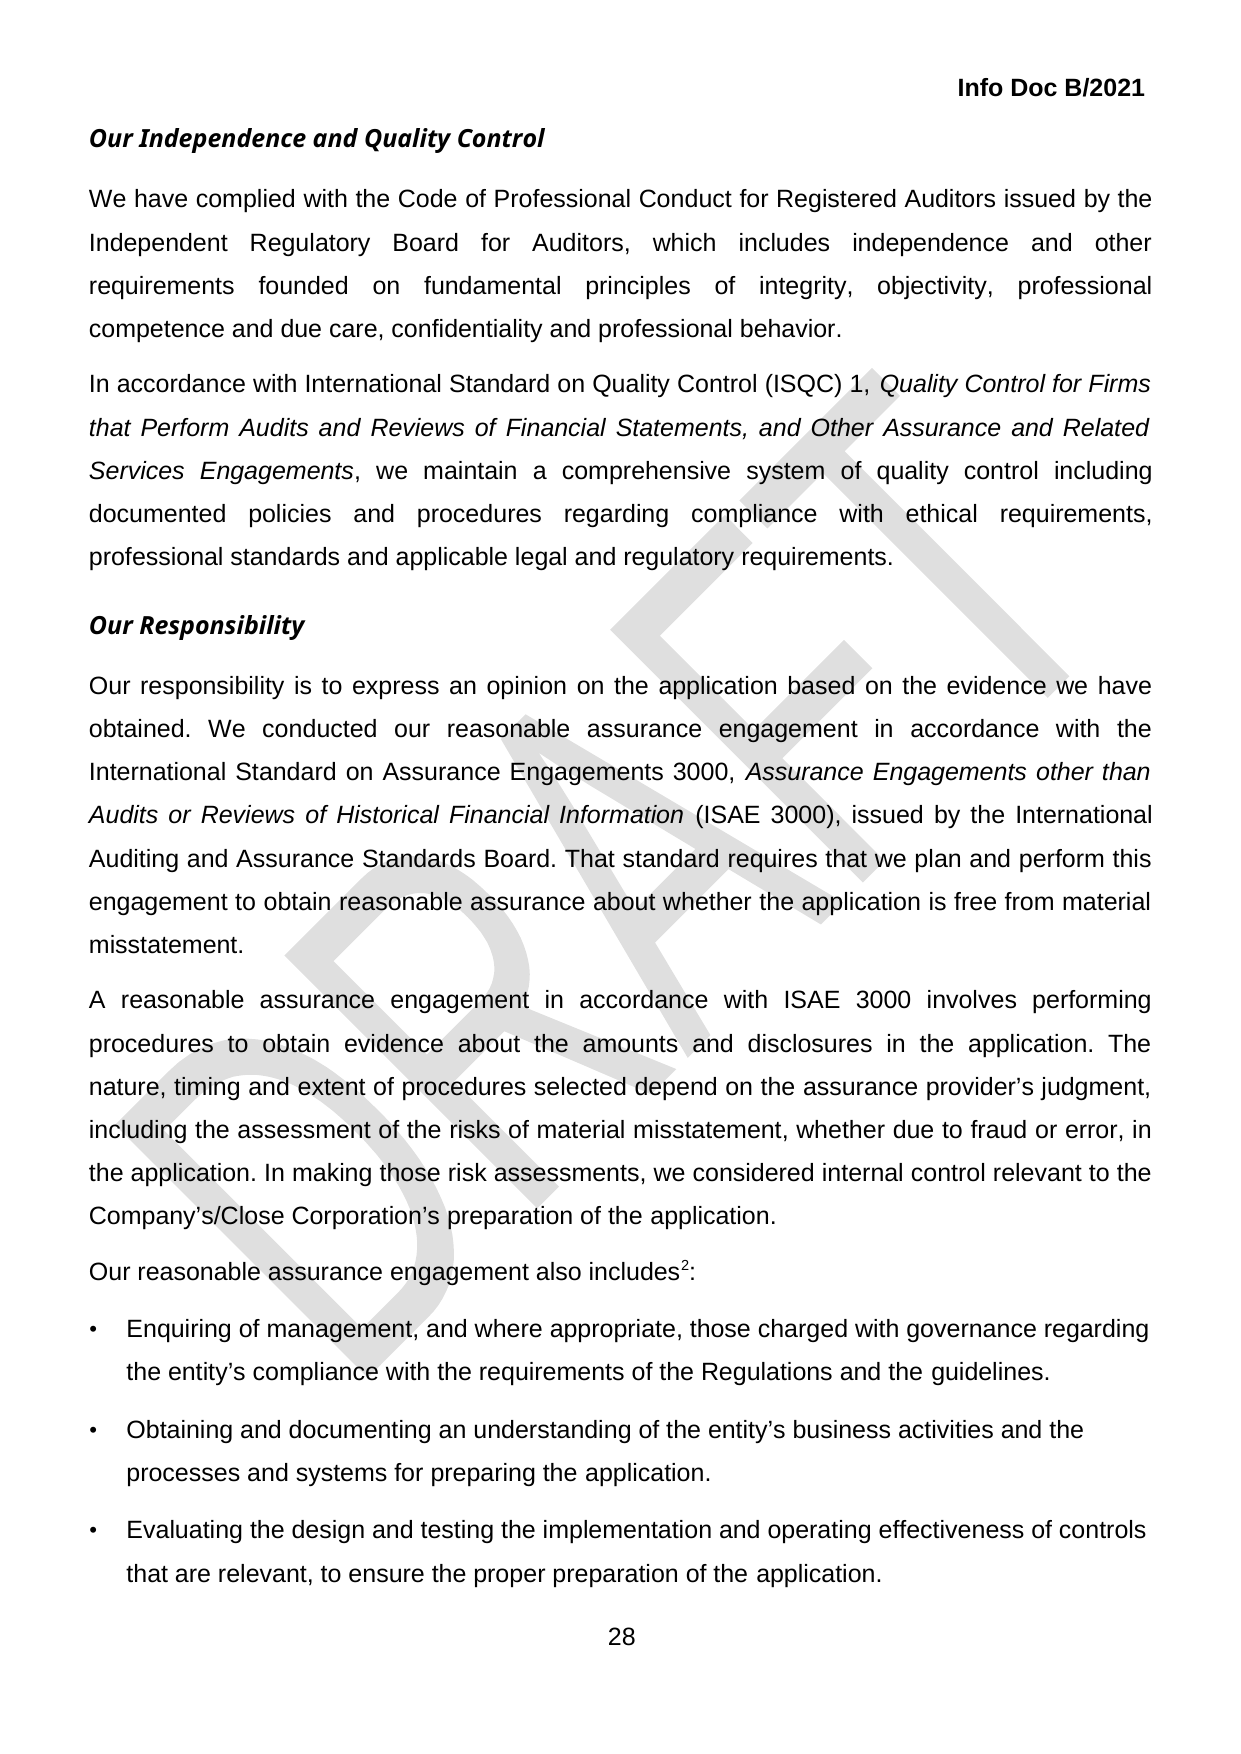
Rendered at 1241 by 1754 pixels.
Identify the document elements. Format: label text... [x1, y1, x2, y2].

list Evaluating the design and testing the implementation and operating effectiveness of controls that are relevant, to ensure the proper preparation of the application. [89, 1516, 1153, 1587]
text Our responsibility is to express an opinion on the application based on the evidence we have obtained. We conducted our reasonable assurance engagement in accordance with the International Standard on Assurance Engagements 3000, Assurance Engagements other than Audits or Reviews of Historical Financial Information (ISAE 3000), issued by the International Auditing and Assurance Standards Board. That standard requires that we plan and perform this engagement to obtain reasonable assurance about whether the application is free from material misstatement. [89, 671, 1153, 959]
list Obtaining and documenting an understanding of the entity’s business activities and the processes and systems for preparing the application. [89, 1415, 1153, 1487]
text In accordance with International Standard on Quality Control (ISQC) 1, Quality Control for Firms that Perform Audits and Reviews of Financial Statements, and Other Assurance and Related Services Engagements, we maintain a comprehensive system of quality control including documented policies and procedures regarding compliance with ethical requirements, professional standards and applicable legal and regulatory requirements. [89, 369, 1154, 571]
subtitle Our Responsibility [89, 608, 1176, 642]
text We have complied with the Code of Professional Conduct for Registered Auditors issued by the Independent Regulatory Board for Auditors, which includes independence and other requirements founded on fundamental principles of integrity, objectivity, professional competence and due care, confidentiality and professional behavior. [89, 184, 1154, 342]
list Enquiring of management, and where appropriate, those charged with governance regarding the entity’s compliance with the requirements of the Regulations and the guidelines. [89, 1314, 1153, 1386]
text A reasonable assurance engagement in accordance with ISAE 3000 involves performing procedures to obtain evidence about the amounts and disclosures in the application. The nature, timing and extent of procedures selected depend on the assurance provider’s judgment, including the assessment of the risks of material misstatement, whether due to fraud or error, in the application. In making those risk assessments, we considered internal control relevant to the Company’s/Close Corporation’s preparation of the application. [89, 986, 1153, 1230]
subtitle Our Independence and Quality Control [89, 121, 1176, 155]
text Our reasonable assurance engagement also includes2: [89, 1257, 1176, 1286]
